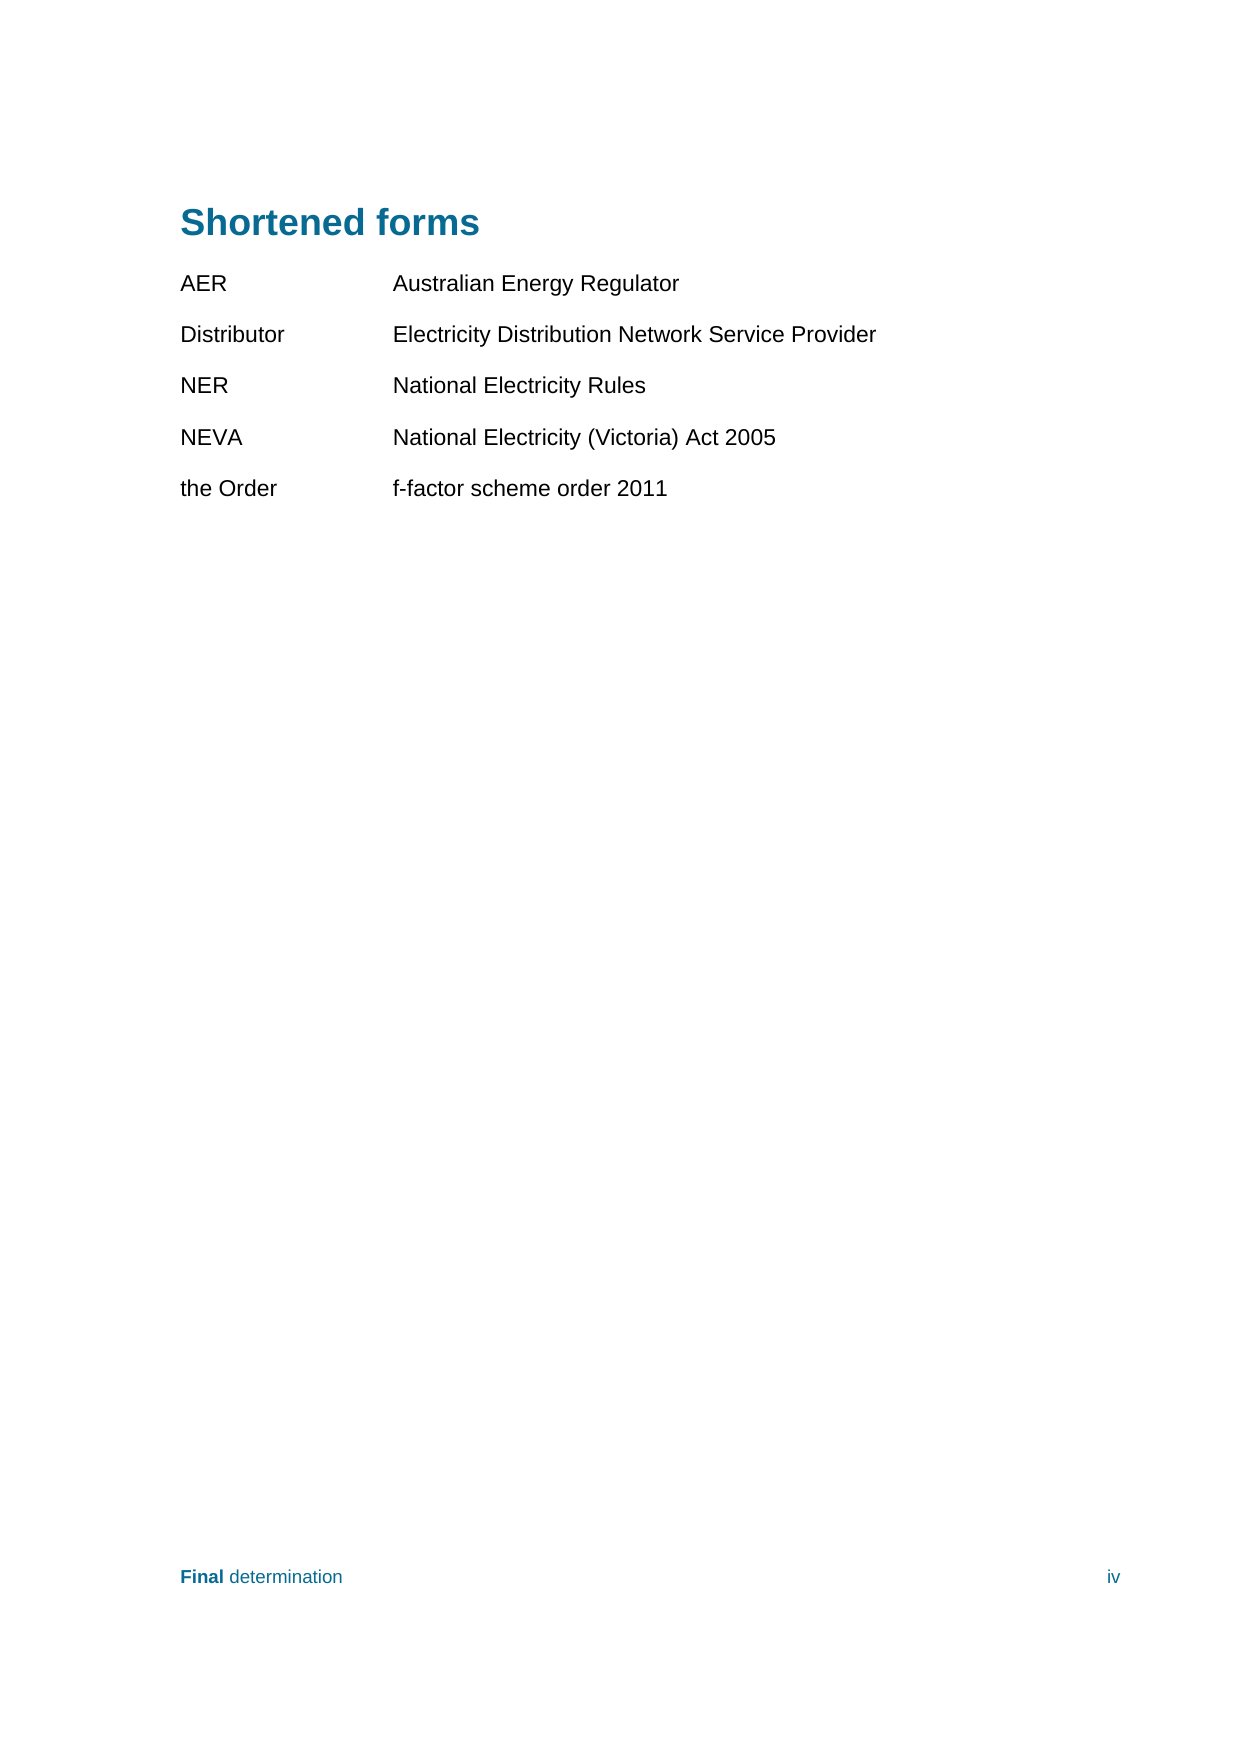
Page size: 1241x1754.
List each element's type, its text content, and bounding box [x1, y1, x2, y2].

text NER National Electricity Rules [180, 372, 1063, 399]
picture [292, 1573, 296, 1583]
text NEVA National Electricity (Victoria) Act 2005 [180, 423, 1063, 450]
text the Order f-factor scheme order 2011 [180, 474, 1063, 501]
text Distributor Electricity Distribution Network Service Provider [180, 321, 1063, 348]
text AER Australian Energy Regulator [180, 270, 1063, 297]
subtitle Shortened forms [180, 200, 1063, 243]
